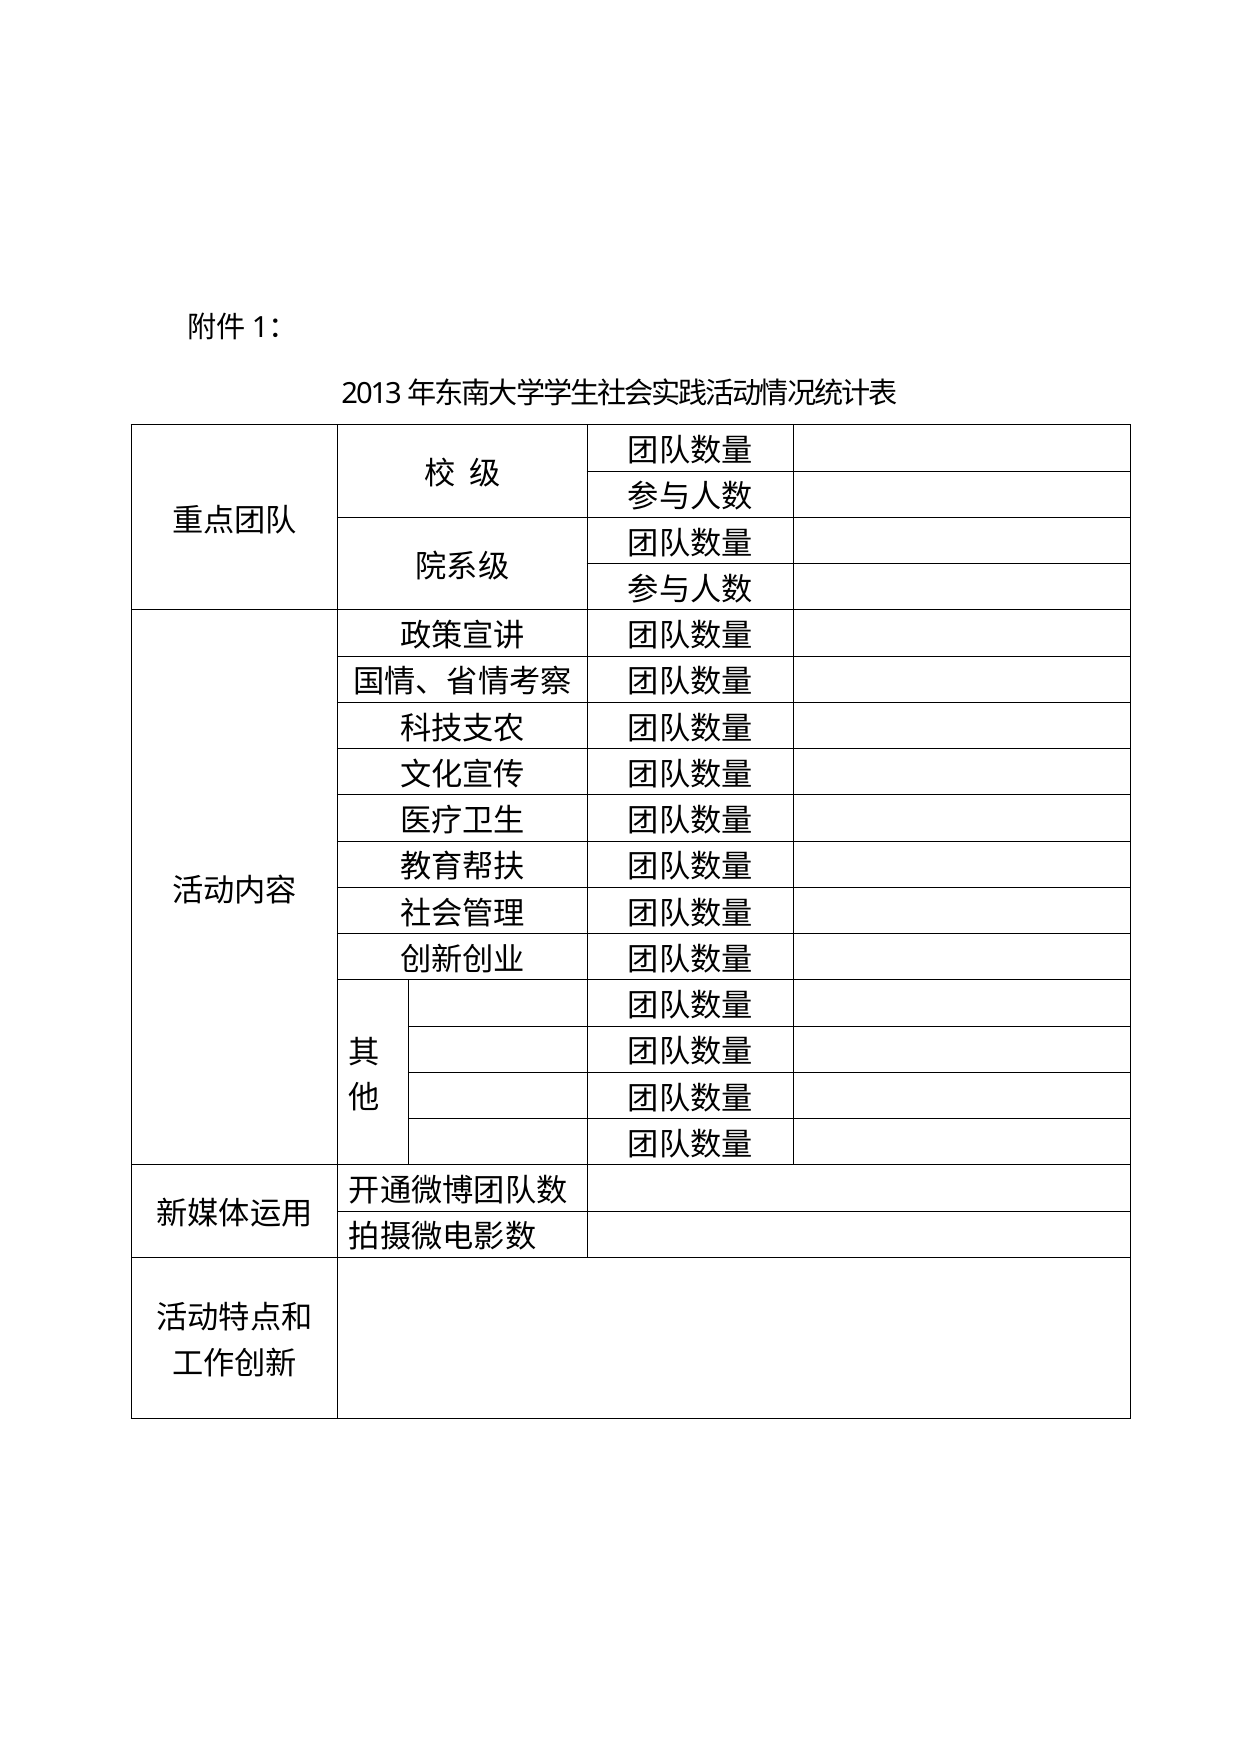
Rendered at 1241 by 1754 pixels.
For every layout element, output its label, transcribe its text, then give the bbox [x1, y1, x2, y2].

table_cell [794, 842, 1130, 887]
table_cell 团队数量 [588, 1073, 793, 1118]
table_cell 拍摄微电影数 [338, 1212, 587, 1257]
table_cell [794, 564, 1130, 609]
table_cell 团队数量 [588, 749, 793, 794]
table_cell [794, 610, 1130, 656]
table_cell 创新创业 [338, 934, 587, 979]
table_cell 团队数量 [588, 795, 793, 841]
table_cell [588, 1165, 1130, 1211]
table_header 校 级 [338, 425, 587, 517]
table_cell 团队数量 [588, 1119, 793, 1164]
table_cell 团队数量 [588, 703, 793, 748]
table_cell [794, 888, 1130, 933]
table_cell 社会管理 [338, 888, 587, 933]
table_cell 参与人数 [588, 564, 793, 609]
table_cell 团队数量 [588, 934, 793, 979]
table_cell [409, 1073, 587, 1118]
table_cell 政策宣讲 [338, 610, 587, 656]
table_cell 活动特点和工作创新 [132, 1258, 337, 1418]
table_cell 活动内容 [132, 610, 337, 1164]
table_cell [794, 1027, 1130, 1072]
table_cell 文化宣传 [338, 749, 587, 794]
table_cell 团队数量 [588, 980, 793, 1026]
table_cell 其 他 [338, 980, 408, 1164]
table_cell 团队数量 [588, 1027, 793, 1072]
table_cell [409, 1027, 587, 1072]
table_cell 开通微博团队数 [338, 1165, 587, 1211]
table_header 重点团队 [132, 425, 337, 609]
text 附件1： [187, 292, 1053, 357]
table_cell [794, 795, 1130, 841]
table_header [794, 425, 1130, 471]
table_cell 院系级 [338, 518, 587, 609]
table_cell [338, 1258, 1130, 1418]
table_cell [794, 980, 1130, 1026]
text 2013年东南大学学生社会实践活动情况统计表 [187, 369, 1053, 412]
table_cell [588, 1212, 1130, 1257]
table_cell 团队数量 [588, 518, 793, 563]
table_cell [409, 980, 587, 1026]
table_cell [794, 703, 1130, 748]
table_cell [794, 657, 1130, 702]
table_cell 新媒体运用 [132, 1165, 337, 1257]
table_cell [409, 1119, 587, 1164]
table_cell 团队数量 [588, 842, 793, 887]
table_cell 教育帮扶 [338, 842, 587, 887]
table_cell [794, 934, 1130, 979]
table_cell 科技支农 [338, 703, 587, 748]
table_cell [794, 518, 1130, 563]
table_cell [794, 472, 1130, 517]
table_cell 团队数量 [588, 657, 793, 702]
table_cell 医疗卫生 [338, 795, 587, 841]
table_cell [794, 749, 1130, 794]
table_header 团队数量 [588, 425, 793, 471]
table_cell 团队数量 [588, 610, 793, 656]
table_cell 国情、省情考察 [338, 657, 587, 702]
table_cell [794, 1073, 1130, 1118]
table_cell 参与人数 [588, 472, 793, 517]
table_cell [794, 1119, 1130, 1164]
table_cell 团队数量 [588, 888, 793, 933]
